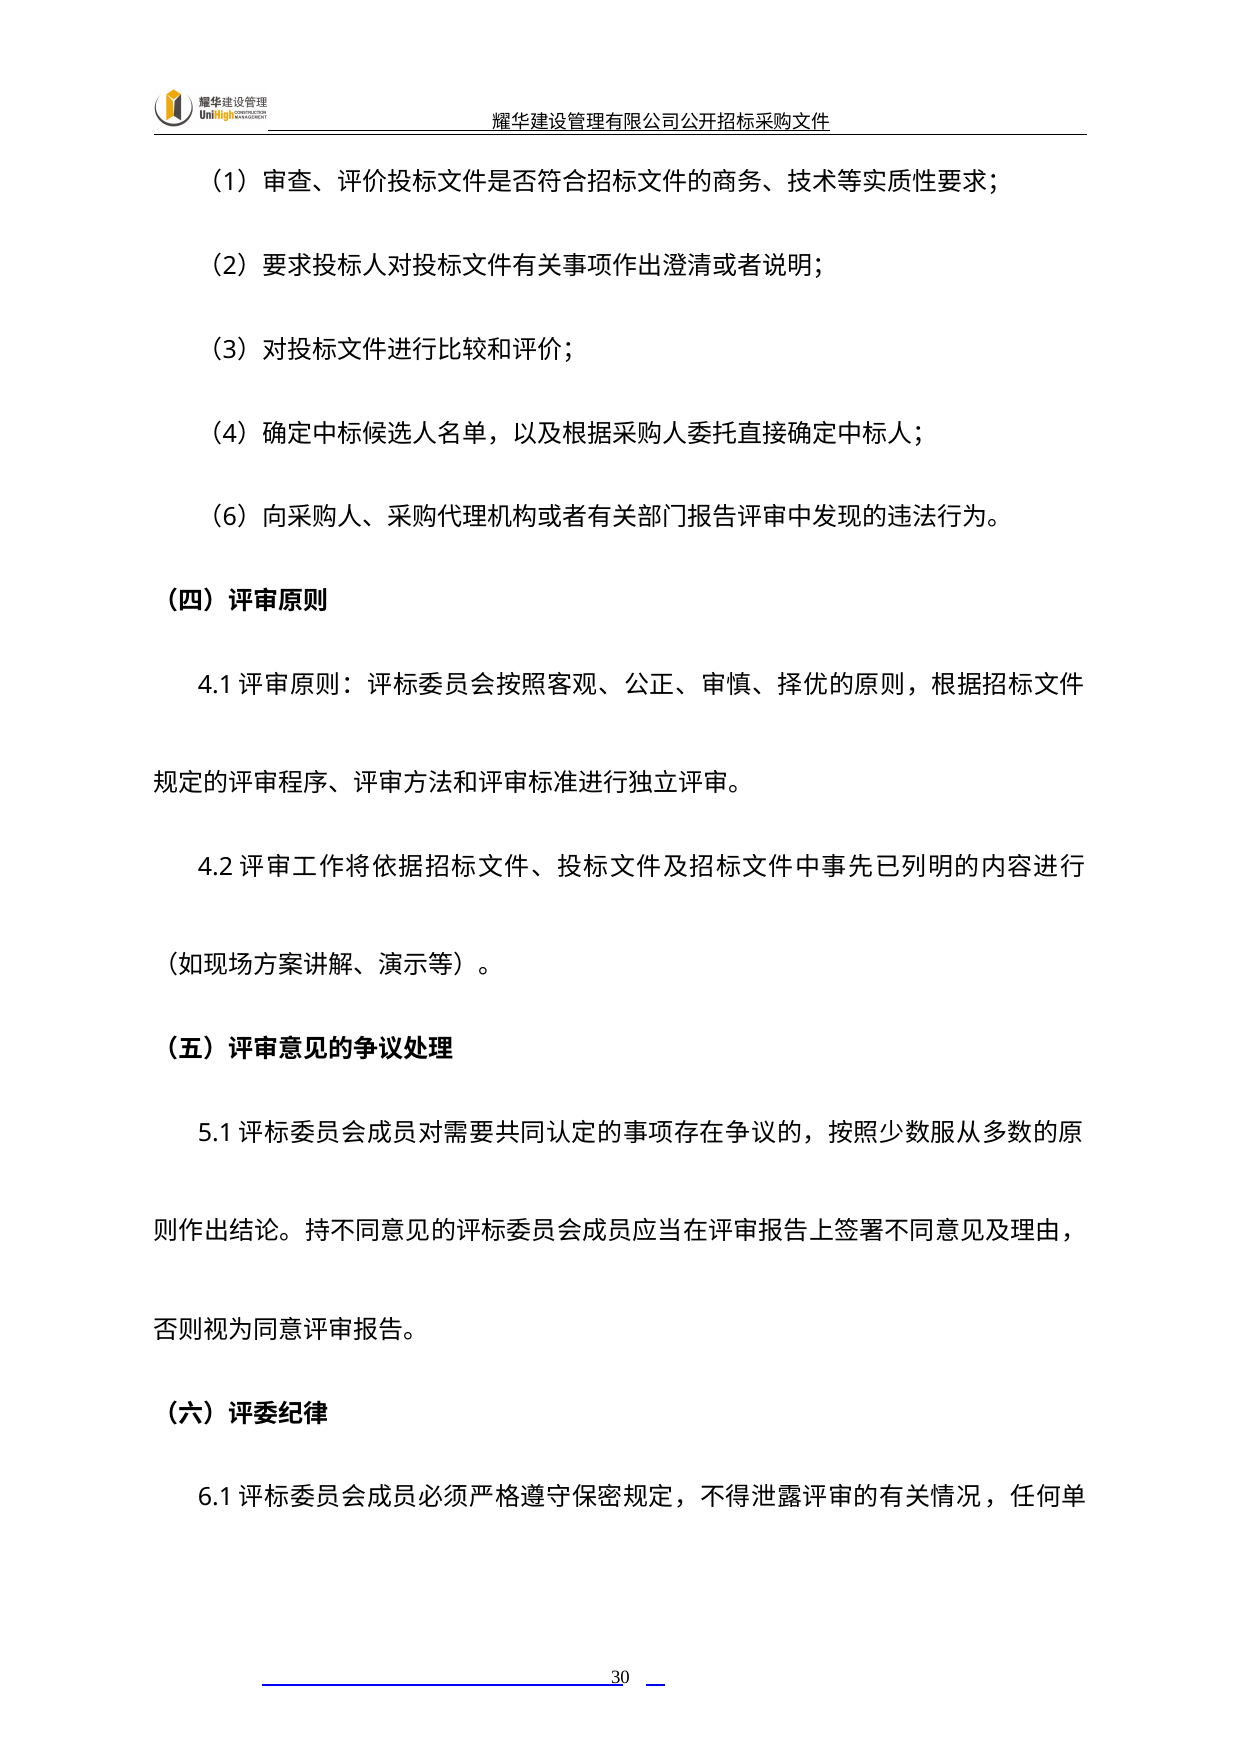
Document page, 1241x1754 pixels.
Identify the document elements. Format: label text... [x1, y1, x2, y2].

text （1）审查、评价投标文件是否符合招标文件的商务、技术等实质性要求； [153, 147, 1087, 213]
text 5.1评标委员会成员对需要共同认定的事项存在争议的，按照少数服从多数的原则作出结论。持不同意见的评标委员会成员应当在评审报告上签署不同意见及理由，否则视为同意评审报告。 [153, 1098, 1087, 1360]
text 4.2评审工作将依据招标文件、投标文件及招标文件中事先已列明的内容进行（如现场方案讲解、演示等）。 [153, 832, 1087, 996]
text （2）要求投标人对投标文件有关事项作出澄清或者说明； [153, 231, 1087, 296]
list 向采购人、采购代理机构或者有关部门报告评审中发现的违法行为。 [153, 482, 1087, 548]
subtitle （五）评审意见的争议处理 [153, 1014, 1087, 1079]
text （4）确定中标候选人名单，以及根据采购人委托直接确定中标人； [153, 398, 1087, 464]
subtitle （六）评委纪律 [153, 1378, 1087, 1444]
text （3）对投标文件进行比较和评价； [153, 314, 1087, 380]
subtitle （四）评审原则 [153, 566, 1087, 631]
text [153, 1462, 1087, 1528]
text 4.1评审原则：评标委员会按照客观、公正、审慎、择优的原则，根据招标文件规定的评审程序、评审方法和评审标准进行独立评审。 [153, 649, 1087, 814]
picture [153, 88, 268, 129]
